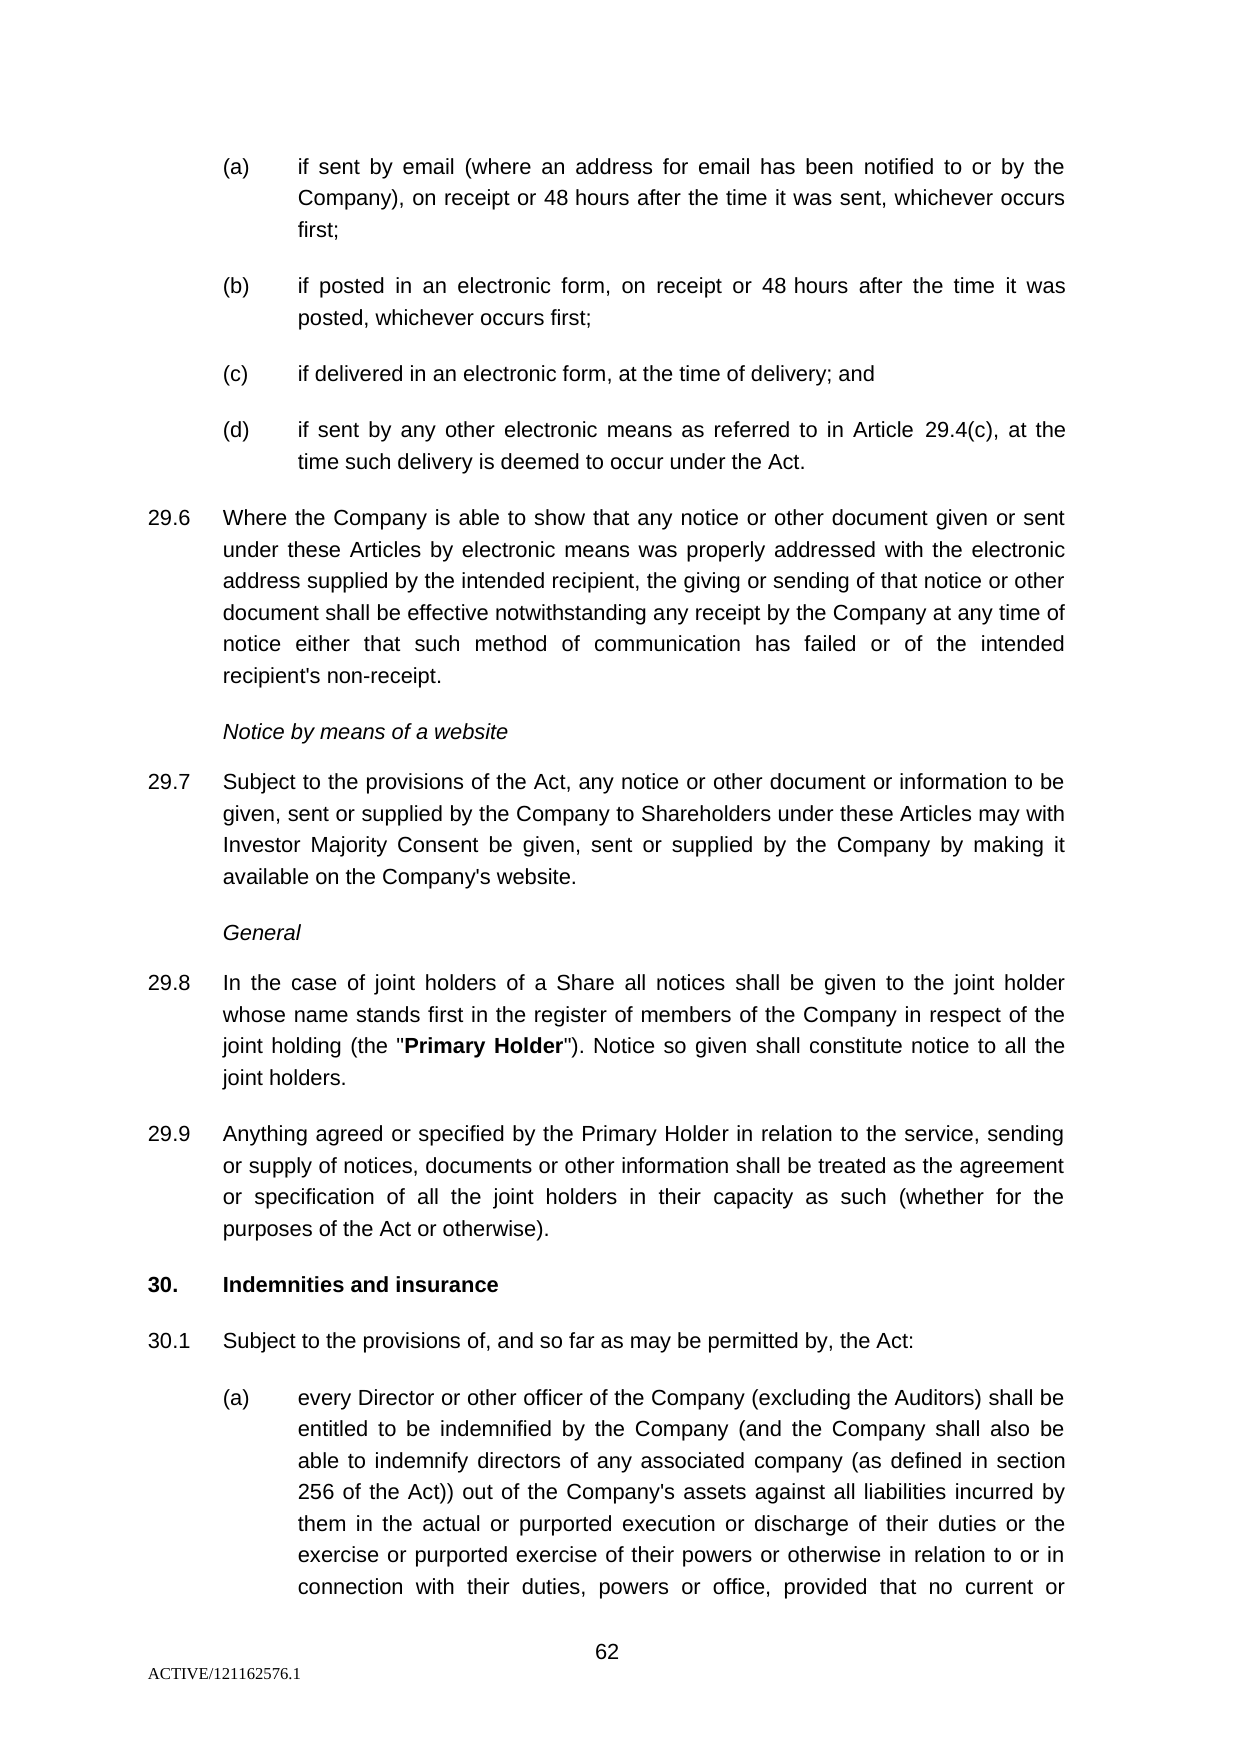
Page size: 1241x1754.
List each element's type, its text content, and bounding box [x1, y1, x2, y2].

subtitle Subject to the provisions of the Act, any notice or other document or information to be given, sent or supplied by the Company to Shareholders under these Articles may with Investor Majority Consent be given, sent or supplied by the Company by making it available on the Company's website. [148, 769, 1066, 889]
text Notice by means of a website [223, 719, 1066, 744]
subtitle In the case of joint holders of a Share all notices shall be given to the joint holder whose name stands first in the register of members of the Company in respect of the joint holding (the "Primary Holder"). Notice so given shall constitute notice to all the joint holders. [148, 970, 1066, 1090]
subtitle Subject to the provisions of, and so far as may be permitted by, the Act: [148, 1328, 1066, 1353]
subtitle Where the Company is able to show that any notice or other document given or sent under these Articles by electronic means was properly addressed with the electronic address supplied by the intended recipient, the giving or sending of that notice or other document shall be effective notwithstanding any receipt by the Company at any time of notice either that such method of communication has failed or of the intended recipient's non-receipt. [148, 505, 1066, 688]
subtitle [223, 1385, 1066, 1599]
subtitle if sent by any other electronic means as referred to in Article 29.4(c), at the time such delivery is deemed to occur under the Act. [223, 417, 1066, 474]
subtitle if delivered in an electronic form, at the time of delivery; and [223, 361, 1066, 386]
subtitle if posted in an electronic form, on receipt or 48 hours after the time it was posted, whichever occurs first; [223, 273, 1066, 329]
subtitle Anything agreed or specified by the Primary Holder in relation to the service, sending or supply of notices, documents or other information shall be treated as the agreement or specification of all the joint holders in their capacity as such (whether for the purposes of the Act or otherwise). [148, 1121, 1066, 1241]
text General [223, 920, 1066, 945]
subtitle Indemnities and insurance [148, 1272, 1066, 1297]
subtitle if sent by email (where an address for email has been notified to or by the Company), on receipt or 48 hours after the time it was sent, whichever occurs first; [223, 153, 1066, 242]
